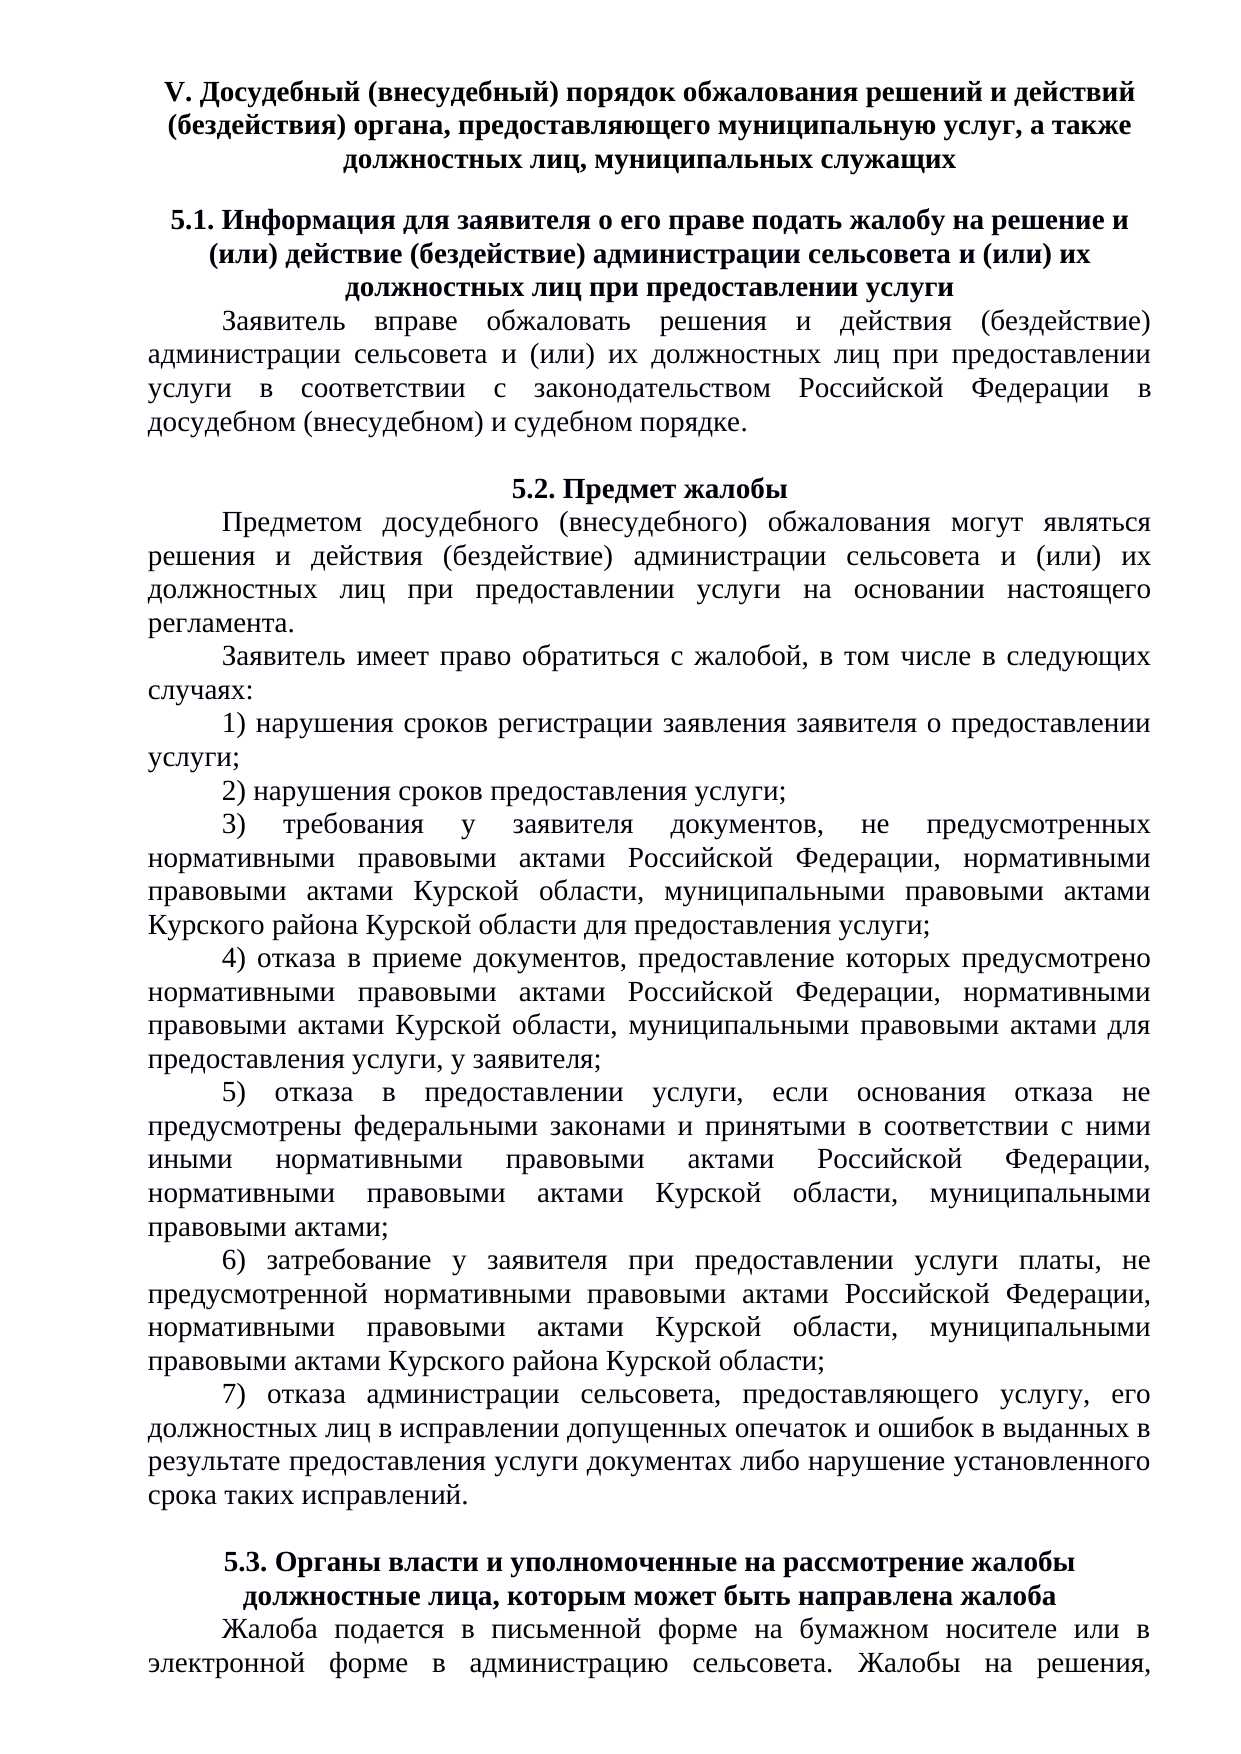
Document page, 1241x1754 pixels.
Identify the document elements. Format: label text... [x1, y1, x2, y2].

text 2) нарушения сроков предоставления услуги; [148, 773, 1152, 806]
text 3) требования у заявителя документов, не предусмотренных нормативными правовыми актами Российской Федерации, нормативными правовыми актами Курской области, муниципальными правовыми актами Курского района Курской области для предоставления услуги; [148, 806, 1152, 940]
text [148, 1611, 1152, 1678]
text 5.1. Информация для заявителя о его праве подать жалобу на решение и (или) действие (бездействие) администрации сельсовета и (или) их должностных лиц при предоставлении услуги [148, 202, 1152, 303]
text 1) нарушения сроков регистрации заявления заявителя о предоставлении услуги; [148, 706, 1152, 773]
text V. Досудебный (внесудебный) порядок обжалования решений и действий (бездействия) органа, предоставляющего муниципальную услуг, а также должностных лиц, муниципальных служащих [148, 74, 1152, 174]
text 5.3. Органы власти и уполномоченные на рассмотрение жалобы должностные лица, которым может быть направлена жалоба [148, 1544, 1152, 1611]
text 5) отказа в предоставлении услуги, если основания отказа не предусмотрены федеральными законами и принятыми в соответствии с ними иными нормативными правовыми актами Российской Федерации, нормативными правовыми актами Курской области, муниципальными правовыми актами; [148, 1074, 1152, 1242]
text 5.2. Предмет жалобы [148, 471, 1152, 504]
text Заявитель вправе обжаловать решения и действия (бездействие) администрации сельсовета и (или) их должностных лиц при предоставлении услуги в соответствии с законодательством Российской Федерации в досудебном (внесудебном) и судебном порядке. [148, 303, 1152, 437]
text Предметом досудебного (внесудебного) обжалования могут являться решения и действия (бездействие) администрации сельсовета и (или) их должностных лиц при предоставлении услуги на основании настоящего регламента. [148, 504, 1152, 638]
text Заявитель имеет право обратиться с жалобой, в том числе в следующих случаях: [148, 638, 1152, 706]
text 4) отказа в приеме документов, предоставление которых предусмотрено нормативными правовыми актами Российской Федерации, нормативными правовыми актами Курской области, муниципальными правовыми актами для предоставления услуги, у заявителя; [148, 940, 1152, 1074]
text 6) затребование у заявителя при предоставлении услуги платы, не предусмотренной нормативными правовыми актами Российской Федерации, нормативными правовыми актами Курской области, муниципальными правовыми актами Курского района Курской области; [148, 1242, 1152, 1376]
text 7) отказа администрации сельсовета, предоставляющего услугу, его должностных лиц в исправлении допущенных опечаток и ошибок в выданных в результате предоставления услуги документах либо нарушение установленного срока таких исправлений. [148, 1376, 1152, 1511]
